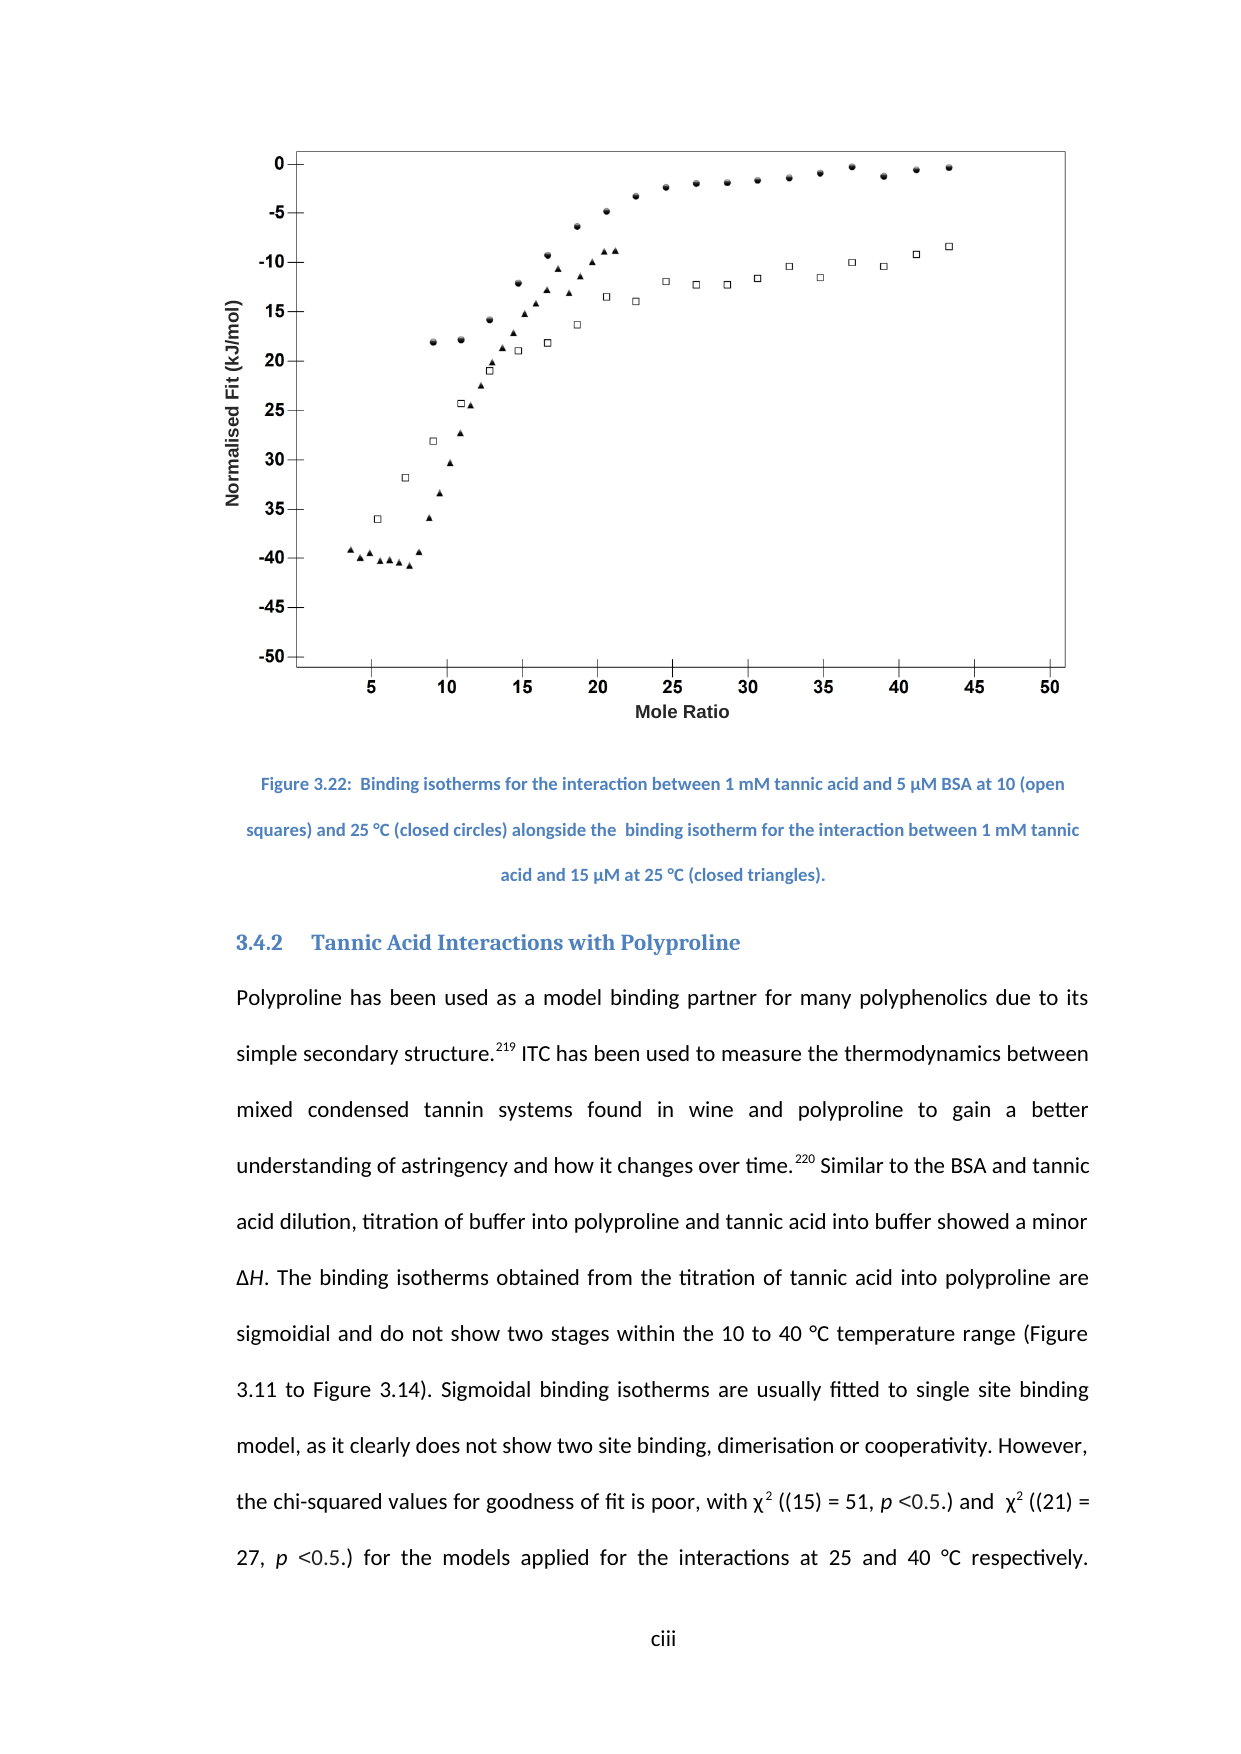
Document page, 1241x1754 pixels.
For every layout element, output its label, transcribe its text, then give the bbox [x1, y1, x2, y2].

subtitle Tannic Acid Interactions with Polyproline [236, 930, 1090, 957]
picture [236, 150, 1091, 723]
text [236, 983, 1090, 1571]
